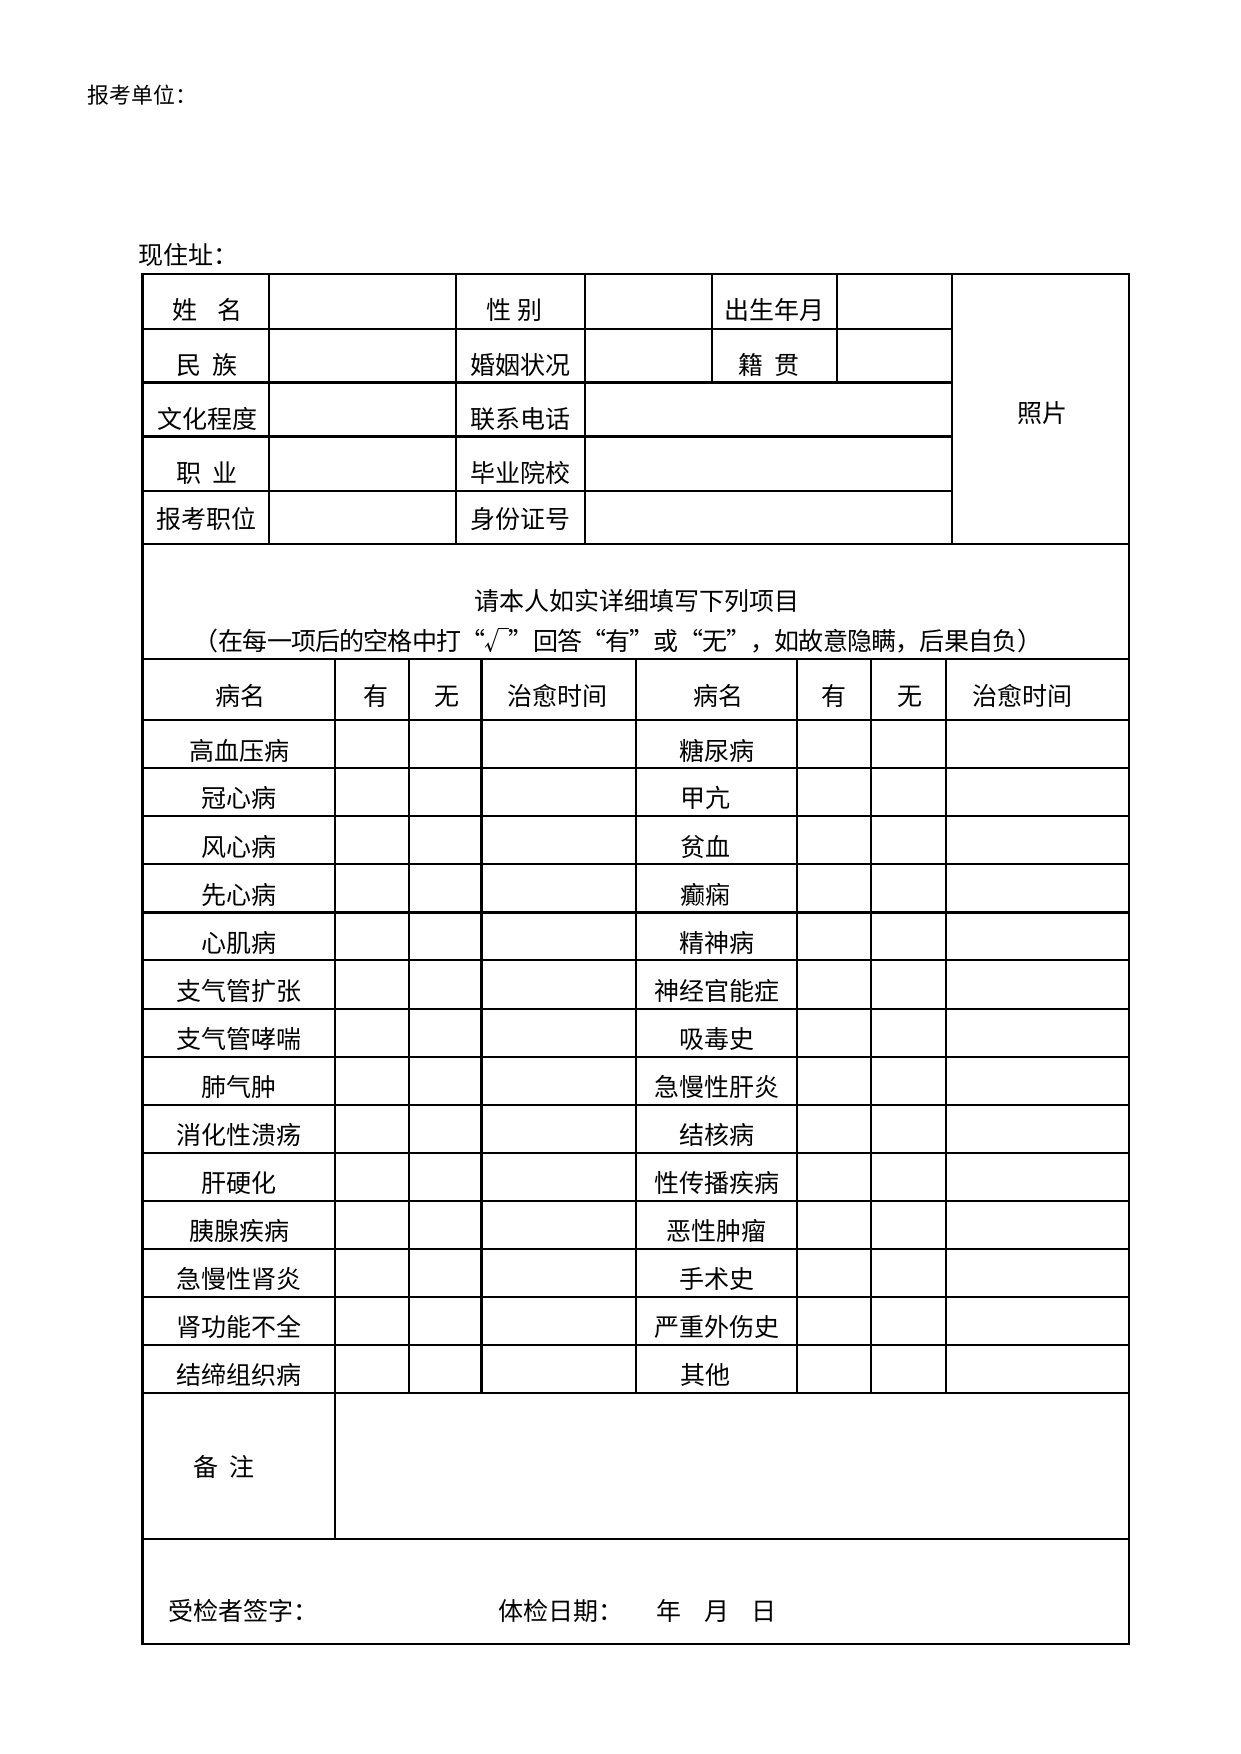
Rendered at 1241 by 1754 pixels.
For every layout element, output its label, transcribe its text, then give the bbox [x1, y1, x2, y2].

table_cell [336, 1010, 408, 1056]
table_cell 无 [410, 660, 480, 719]
table_cell [798, 1250, 870, 1296]
table_cell 急慢性肾炎 [144, 1250, 334, 1296]
table_cell 受检者签字： 体检日期： 年 月 日 [144, 1540, 1128, 1643]
table_cell [947, 721, 1128, 767]
table_cell [410, 1010, 480, 1056]
table_header 性 别 [457, 275, 584, 327]
table_cell [410, 865, 480, 911]
table_cell 神经官能症 [637, 961, 796, 1007]
table_cell [336, 1250, 408, 1296]
table_cell [586, 384, 951, 435]
table_cell [336, 817, 408, 863]
table_cell [483, 1058, 635, 1103]
table_cell [798, 1346, 870, 1392]
table_cell [410, 817, 480, 863]
table_cell 结缔组织病 [144, 1346, 334, 1392]
table_cell [947, 1346, 1128, 1392]
table_cell [947, 1154, 1128, 1200]
table_cell [270, 384, 455, 435]
table_cell 冠心病 [144, 769, 334, 815]
table_cell 婚姻状况 [457, 330, 584, 381]
table_cell [947, 865, 1128, 911]
table_header [586, 275, 711, 327]
table_cell [872, 961, 945, 1007]
table_cell [336, 1394, 1128, 1537]
table_cell [947, 1250, 1128, 1296]
table_cell [838, 330, 951, 381]
table_cell [410, 769, 480, 815]
table_cell 有 [336, 660, 408, 719]
table_cell 病名 [144, 660, 334, 719]
table_cell 急慢性肝炎 [637, 1058, 796, 1103]
table_cell [798, 1298, 870, 1344]
table_cell [872, 1106, 945, 1152]
table_cell 癫痫 [637, 865, 796, 911]
table_cell [798, 961, 870, 1007]
table_header [270, 275, 455, 327]
table_cell [336, 865, 408, 911]
table_cell [336, 1202, 408, 1248]
table_cell [483, 769, 635, 815]
table_cell [798, 914, 870, 959]
table_cell [872, 1154, 945, 1200]
table_cell 糖尿病 [637, 721, 796, 767]
table_cell [336, 769, 408, 815]
text 现住址： [75, 235, 1165, 271]
table_cell [872, 1250, 945, 1296]
table_cell 文化程度 [144, 384, 268, 435]
table_cell [798, 817, 870, 863]
table_cell 民 族 [144, 330, 268, 381]
table_cell [410, 1058, 480, 1103]
table_cell [872, 1010, 945, 1056]
table_cell [798, 769, 870, 815]
table_cell [483, 1202, 635, 1248]
table_cell 心肌病 [144, 914, 334, 959]
table_cell 身份证号 [457, 492, 584, 543]
table_cell [947, 817, 1128, 863]
table_cell [798, 1154, 870, 1200]
table_cell 籍 贯 [713, 330, 836, 381]
table_cell 支气管扩张 [144, 961, 334, 1007]
table_cell [336, 961, 408, 1007]
table_cell [798, 721, 870, 767]
table_cell 病名 [637, 660, 796, 719]
table_cell [336, 721, 408, 767]
table_cell [270, 330, 455, 381]
table_cell [947, 961, 1128, 1007]
table_cell [483, 961, 635, 1007]
table_cell [872, 914, 945, 959]
table_cell [947, 1106, 1128, 1152]
table_cell [947, 1010, 1128, 1056]
table_cell [798, 1010, 870, 1056]
table_cell [483, 1010, 635, 1056]
table_cell [410, 961, 480, 1007]
table_cell 备 注 [144, 1394, 334, 1537]
table_cell [336, 1106, 408, 1152]
table_cell [336, 1154, 408, 1200]
table_cell 严重外伤史 [637, 1298, 796, 1344]
table_cell [947, 1298, 1128, 1344]
table_cell [270, 492, 455, 543]
table_cell [798, 1106, 870, 1152]
table_cell [798, 1058, 870, 1103]
table_cell [947, 914, 1128, 959]
table_cell 风心病 [144, 817, 334, 863]
table_cell [872, 865, 945, 911]
table_cell [798, 865, 870, 911]
table_cell 先心病 [144, 865, 334, 911]
table_header 姓 名 [144, 275, 268, 327]
table_cell 请本人如实详细填写下列项目 （在每一项后的空格中打“√”回答“有”或“无”，如故意隐瞒，后果自负） [144, 545, 1128, 658]
table_header 出生年月 [713, 275, 836, 327]
table_cell 肝硬化 [144, 1154, 334, 1200]
table_cell 职 业 [144, 438, 268, 490]
table_cell 手术史 [637, 1250, 796, 1296]
table_cell 贫血 [637, 817, 796, 863]
table_cell [483, 817, 635, 863]
table_cell 无 [872, 660, 945, 719]
table_cell 结核病 [637, 1106, 796, 1152]
table_cell [483, 1154, 635, 1200]
table_cell 精神病 [637, 914, 796, 959]
table_cell [947, 1058, 1128, 1103]
table_cell 吸毒史 [637, 1010, 796, 1056]
table_cell 报考职位 [144, 492, 268, 543]
table_cell [483, 721, 635, 767]
table_cell [336, 914, 408, 959]
table_cell 甲亢 [637, 769, 796, 815]
table_header [838, 275, 951, 327]
table_cell [872, 1202, 945, 1248]
table_cell 治愈时间 [947, 660, 1128, 719]
table_cell [336, 1058, 408, 1103]
table_cell [872, 1346, 945, 1392]
table_cell [410, 1346, 480, 1392]
table_cell [270, 438, 455, 490]
table_cell [586, 330, 711, 381]
table_cell [586, 438, 951, 490]
table_cell [410, 1298, 480, 1344]
table_cell [798, 1202, 870, 1248]
table_cell [410, 1154, 480, 1200]
table_cell [336, 1346, 408, 1392]
table_cell 其他 [637, 1346, 796, 1392]
text 报考单位： [87, 78, 1165, 110]
table_cell [410, 1202, 480, 1248]
table_cell [483, 1346, 635, 1392]
table_cell [872, 721, 945, 767]
table_cell [872, 817, 945, 863]
table_cell [947, 769, 1128, 815]
table_cell [483, 865, 635, 911]
table_header 照片 [953, 275, 1128, 543]
table_cell [483, 1106, 635, 1152]
table_cell [872, 1298, 945, 1344]
table_cell [410, 914, 480, 959]
table_cell 消化性溃疡 [144, 1106, 334, 1152]
table_cell 胰腺疾病 [144, 1202, 334, 1248]
table_cell [410, 1250, 480, 1296]
table_cell [410, 1106, 480, 1152]
table_cell 性传播疾病 [637, 1154, 796, 1200]
table_cell [947, 1202, 1128, 1248]
table_cell [483, 914, 635, 959]
table_cell 肺气肿 [144, 1058, 334, 1103]
table_cell [483, 1250, 635, 1296]
table_cell [872, 769, 945, 815]
table_cell 治愈时间 [483, 660, 635, 719]
table_cell [483, 1298, 635, 1344]
table_cell [336, 1298, 408, 1344]
table_cell 恶性肿瘤 [637, 1202, 796, 1248]
table_cell [410, 721, 480, 767]
table_cell 有 [798, 660, 870, 719]
table_cell [872, 1058, 945, 1103]
table_cell 毕业院校 [457, 438, 584, 490]
table_cell 支气管哮喘 [144, 1010, 334, 1056]
table_cell 肾功能不全 [144, 1298, 334, 1344]
table_cell [586, 492, 951, 543]
table_cell 高血压病 [144, 721, 334, 767]
table_cell 联系电话 [457, 384, 584, 435]
